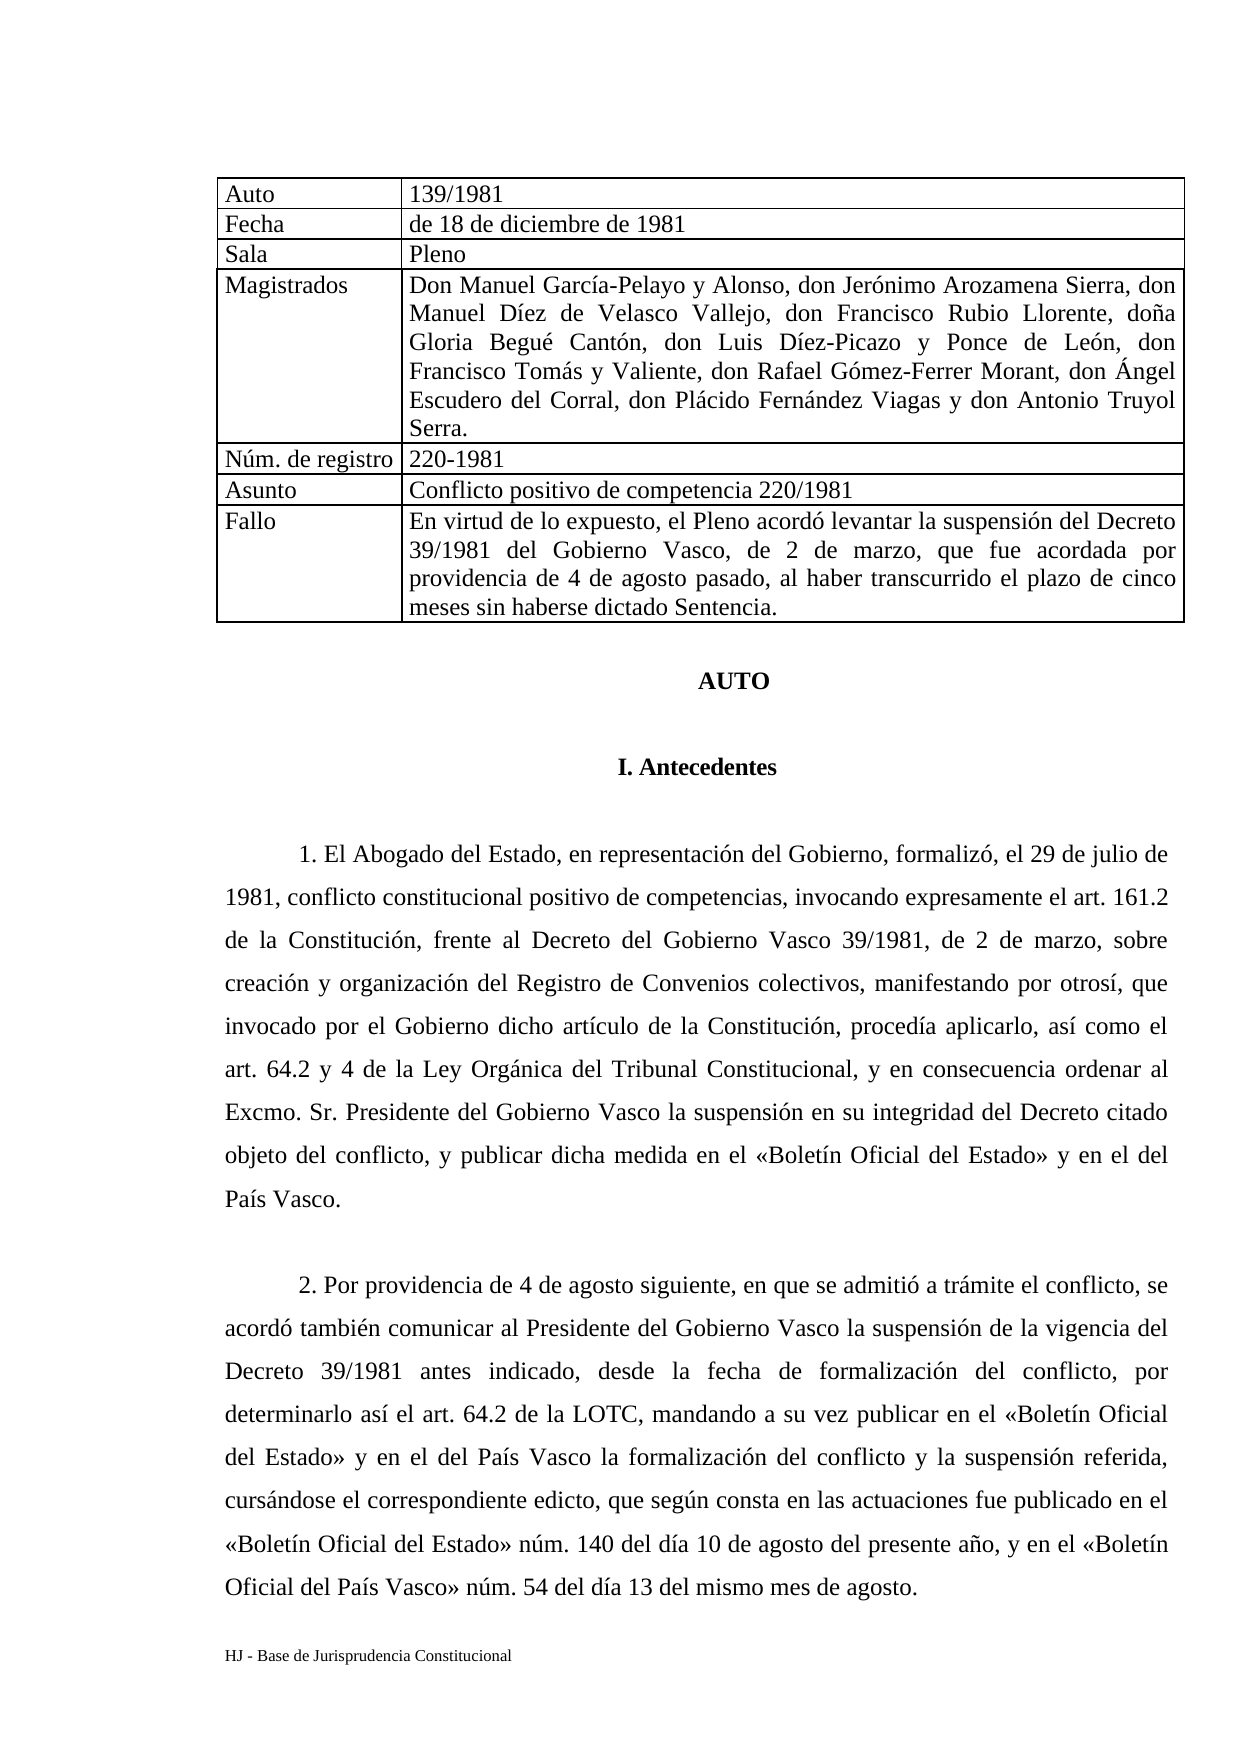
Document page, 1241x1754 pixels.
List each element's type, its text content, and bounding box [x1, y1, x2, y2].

text 1. El Abogado del Estado, en representación del Gobierno, formalizó, el 29 de julio de 1981, conflicto constitucional positivo de competencias, invocando expresamente el art. 161.2 de la Constitución, frente al Decreto del Gobierno Vasco 39/1981, de 2 de marzo, sobre creación y organización del Registro de Convenios colectivos, manifestando por otrosí, que invocado por el Gobierno dicho artículo de la Constitución, procedía aplicarlo, así como el art. 64.2 y 4 de la Ley Orgánica del Tribunal Constitucional, y en consecuencia ordenar al Excmo. Sr. Presidente del Gobierno Vasco la suspensión en su integridad del Decreto citado objeto del conflicto, y publicar dicha medida en el «Boletín Oficial del Estado» y en el del País Vasco. [224, 839, 1169, 1212]
table_cell Fallo [218, 506, 401, 621]
table_cell Don Manuel García-Pelayo y Alonso, don Jerónimo Arozamena Sierra, don Manuel Díez de Velasco Vallejo, don Francisco Rubio Llorente, doña Gloria Begué Cantón, don Luis Díez-Picazo y Ponce de León, don Francisco Tomás y Valiente, don Rafael Gómez-Ferrer Morant, don Ángel Escudero del Corral, don Plácido Fernández Viagas y don Antonio Truyol Serra. [403, 270, 1183, 442]
table_cell En virtud de lo expuesto, el Pleno acordó levantar la suspensión del Decreto 39/1981 del Gobierno Vasco, de 2 de marzo, que fue acordada por providencia de 4 de agosto pasado, al haber transcurrido el plazo de cinco meses sin haberse dictado Sentencia. [403, 506, 1183, 621]
text AUTO [224, 666, 1169, 695]
table_header 139/1981 [402, 179, 1184, 207]
table_cell Magistrados [218, 270, 401, 442]
table_cell Núm. de registro [218, 444, 401, 473]
table_cell Sala [218, 240, 401, 268]
table_cell 220-1981 [403, 444, 1183, 473]
table_cell Pleno [402, 240, 1184, 268]
table_cell Conflicto positivo de competencia 220/1981 [403, 475, 1183, 504]
table_header Auto [218, 179, 401, 207]
table_cell Asunto [218, 475, 401, 504]
text I. Antecedentes [224, 752, 1169, 781]
text 2. Por providencia de 4 de agosto siguiente, en que se admitió a trámite el conflicto, se acordó también comunicar al Presidente del Gobierno Vasco la suspensión de la vigencia del Decreto 39/1981 antes indicado, desde la fecha de formalización del conflicto, por determinarlo así el art. 64.2 de la LOTC, mandando a su vez publicar en el «Boletín Oficial del Estado» y en el del País Vasco la formalización del conflicto y la suspensión referida, cursándose el correspondiente edicto, que según consta en las actuaciones fue publicado en el «Boletín Oficial del Estado» núm. 140 del día 10 de agosto del presente año, y en el «Boletín Oficial del País Vasco» núm. 54 del día 13 del mismo mes de agosto. [224, 1270, 1169, 1601]
table_cell Fecha [218, 209, 401, 238]
table_cell de 18 de diciembre de 1981 [402, 209, 1184, 238]
